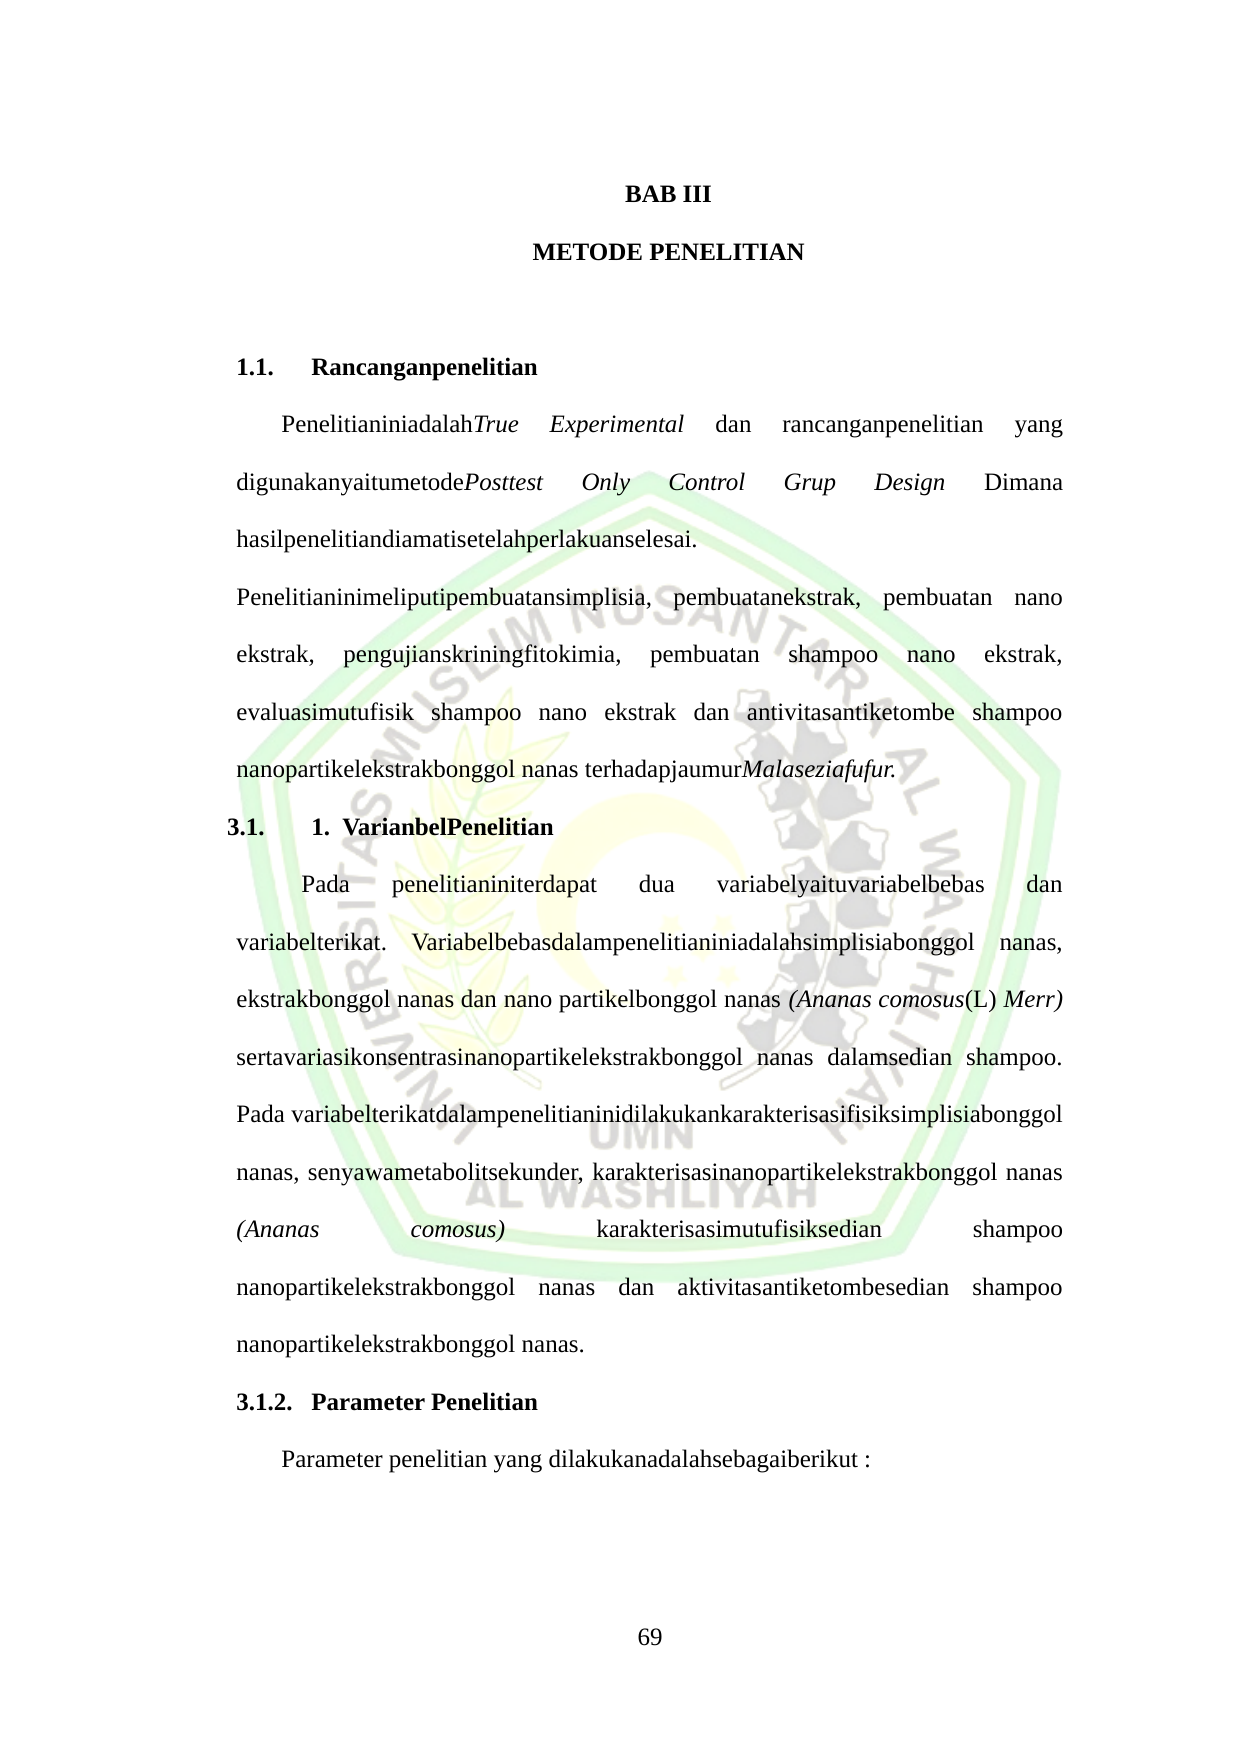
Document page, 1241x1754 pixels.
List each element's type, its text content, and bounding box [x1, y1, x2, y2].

list PenelitianiniadalahTrue Experimental dan rancanganpenelitian yang digunakanyaitumetodePosttest Only Control Grup Design Dimana hasilpenelitiandiamatisetelahperlakuanselesai. Penelitianinimeliputipembuatansimplisia, pembuatanekstrak, pembuatan nano ekstrak, pengujianskriningfitokimia, pembuatan shampoo nano ekstrak, evaluasimutufisik shampoo nano ekstrak dan antivitasantiketombe shampoo nanopartikelekstrakbonggol nanas terhadapjaumurMalaseziafufur. [236, 409, 1063, 783]
list Parameter Penelitian [236, 1387, 1063, 1416]
list METODE PENELITIAN [274, 237, 1063, 266]
list BAB III [274, 179, 1063, 208]
list Rancanganpenelitian [236, 352, 1063, 381]
list 1. VarianbelPenelitian [227, 812, 1063, 841]
list Pada penelitianiniterdapat dua variabelyaituvariabelbebas dan variabelterikat. Variabelbebasdalampenelitianiniadalahsimplisiabonggol nanas, ekstrakbonggol nanas dan nano partikelbonggol nanas (Ananas comosus(L) Merr) sertavariasikonsentrasinanopartikelekstrakbonggol nanas dalamsedian shampoo. Pada variabelterikatdalampenelitianinidilakukankarakterisasifisiksimplisiabonggol nanas, senyawametabolitsekunder, karakterisasinanopartikelekstrakbonggol nanas (Ananas comosus) karakterisasimutufisiksedian shampoo nanopartikelekstrakbonggol nanas dan aktivitasantiketombesedian shampoo nanopartikelekstrakbonggol nanas. [236, 869, 1063, 1358]
list Parameter penelitian yang dilakukanadalahsebagaiberikut : [236, 1444, 1063, 1473]
